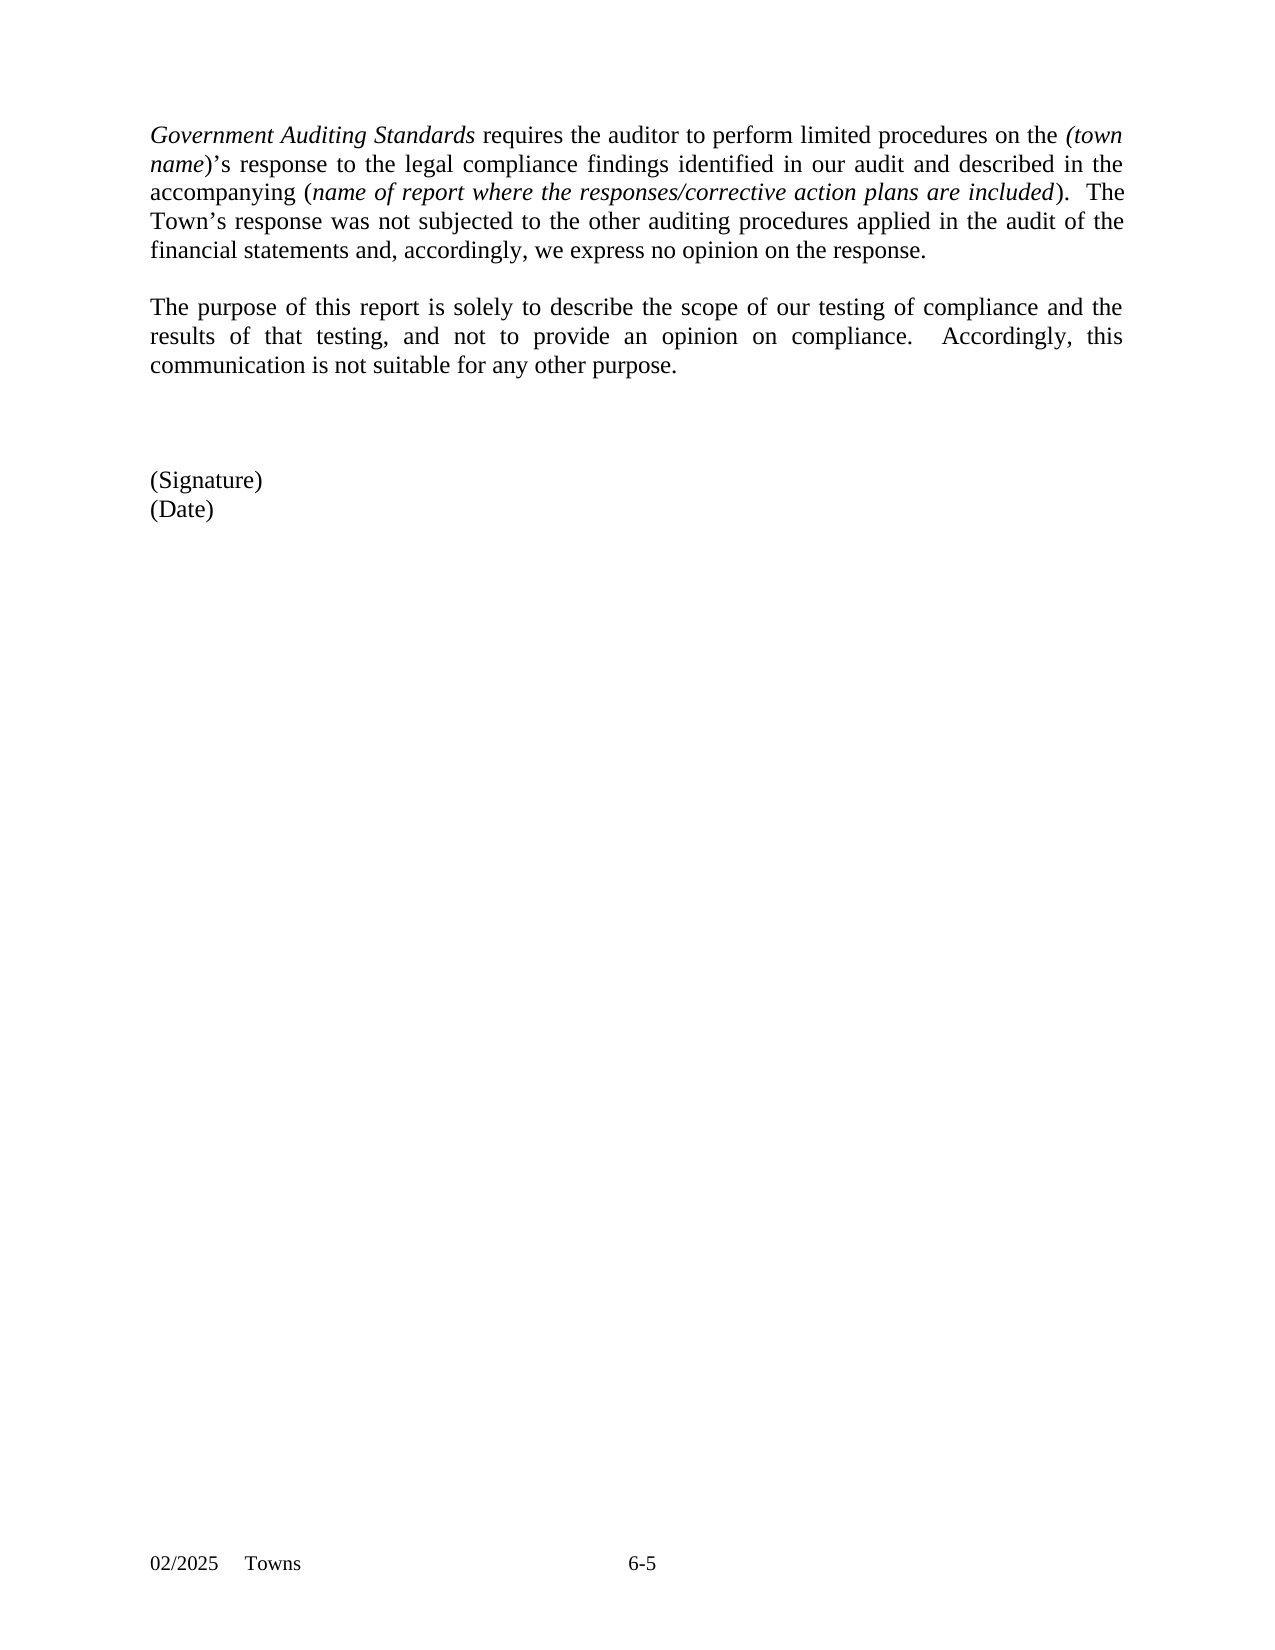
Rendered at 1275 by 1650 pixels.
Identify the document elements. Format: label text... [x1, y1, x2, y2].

text (Signature) [150, 465, 1162, 494]
text (Date) [150, 494, 1162, 522]
text The purpose of this report is solely to describe the scope of our testing of compliance and the results of that testing, and not to provide an opinion on compliance. Accordingly, this communication is not suitable for any other purpose. [150, 292, 1125, 379]
text Government Auditing Standards requires the auditor to perform limited procedures on the (town name)’s response to the legal compliance findings identified in our audit and described in the accompanying (name of report where the responses/corrective action plans are included). The Town’s response was not subjected to the other auditing procedures applied in the audit of the financial statements and, accordingly, we express no opinion on the response. [150, 120, 1125, 264]
